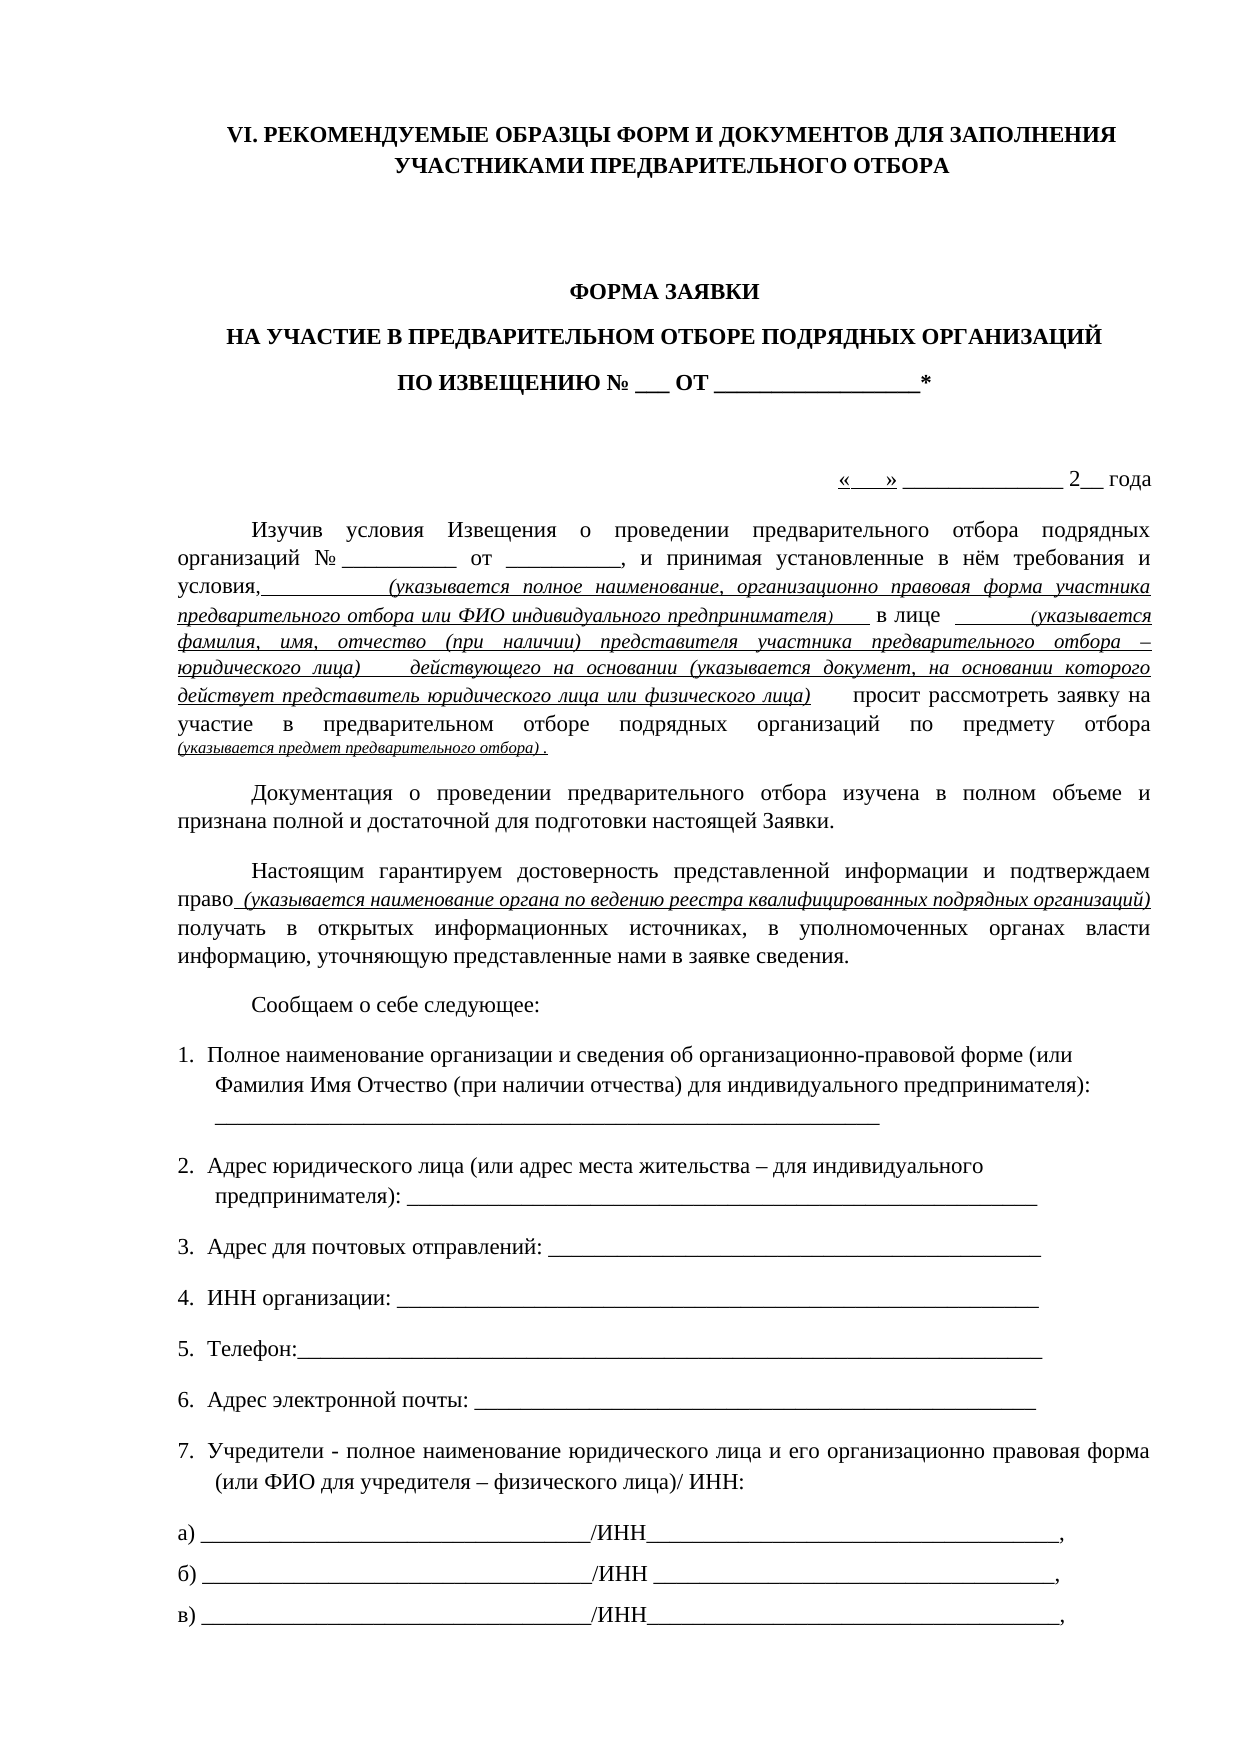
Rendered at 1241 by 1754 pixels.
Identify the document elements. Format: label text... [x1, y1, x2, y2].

text « » ______________ 2__ года [238, 465, 1152, 491]
text VI. РЕКОМЕНДУЕМЫЕ ОБРАЗЦЫ ФОРМ И ДОКУМЕНТОВ ДЛЯ ЗАПОЛНЕНИЯ УЧАСТНИКАМИ ПРЕДВАРИТЕЛЬНОГО ОТБОРА [192, 118, 1152, 180]
text Изучив условия Извещения о проведении предварительного отбора подрядных организаций № __________ от __________, и принимая установленные в нём требования и условия, (указывается полное наименование, организационно правовая форма участника предварительного отбора или ФИО индивидуального предпринимателя) в лице (указывается фамилия, имя, отчество (при наличии) представителя участника предварительного отбора – юридического лица) действующего на основании (указывается документ, на основании которого действует представитель юридического лица или физического лица) просит рассмотреть заявку на участие в предварительном отборе подрядных организаций по предмету отбора (указывается предмет предварительного отбора) . [177, 516, 1152, 650]
text Настоящим гарантируем достоверность представленной информации и подтверждаем право (указывается наименование органа по ведению реестра квалифицированных подрядных организаций) получать в открытых информационных источниках, в уполномоченных органах власти информацию, уточняющую представленные нами в заявке сведения. [177, 857, 1152, 968]
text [177, 1560, 1152, 1586]
text НА УЧАСТИЕ В ПРЕДВАРИТЕЛЬНОМ ОТБОРЕ ПОДРЯДНЫХ ОРГАНИЗАЦИЙ [177, 323, 1152, 350]
text в) __________________________________/ИНН____________________________________, [177, 1601, 1152, 1627]
text а) __________________________________/ИНН____________________________________, [177, 1519, 1152, 1545]
text ФОРМА ЗАЯВКИ [177, 278, 1152, 305]
list Адрес юридического лица (или адрес места жительства – для индивидуального предпринимателя): _______________________________________________________ [177, 1152, 1152, 1209]
list Полное наименование организации и сведения об организационно-правовой форме (или Фамилия Имя Отчество (при наличии отчества) для индивидуального предпринимателя): __________________________________________________________ [177, 1041, 1152, 1127]
list Адрес для почтовых отправлений: ___________________________________________ [177, 1233, 1152, 1260]
list ИНН организации: ________________________________________________________ [177, 1284, 1152, 1311]
text Документация о проведении предварительного отбора изучена в полном объеме и признана полной и достаточной для подготовки настоящей Заявки. [177, 779, 1152, 834]
text Сообщаем о себе следующее: [251, 991, 1152, 1018]
text Изучив условия Извещения о проведении предварительного отбора подрядных организаций № __________ от __________, и принимая установленные в нём требования и условия, (указывается полное наименование, организационно правовая форма участника предварительного отбора или ФИО индивидуального предпринимателя) в лице (указывается фамилия, имя, отчество (при наличии) представителя участника предварительного отбора – юридического лица) действующего на основании (указывается документ, на основании которого действует представитель юридического лица или физического лица) просит рассмотреть заявку на участие в предварительном отборе подрядных организаций по предмету отбора (указывается предмет предварительного отбора) . [177, 651, 1152, 757]
list Адрес электронной почты: _________________________________________________ [177, 1386, 1152, 1413]
text ПО ИЗВЕЩЕНИЮ № ___ ОТ __________________* [177, 368, 1152, 395]
list Телефон:_________________________________________________________________ [177, 1335, 1152, 1362]
list Учредители - полное наименование юридического лица и его организационно правовая форма (или ФИО для учредителя – физического лица)/ ИНН: [177, 1437, 1152, 1494]
